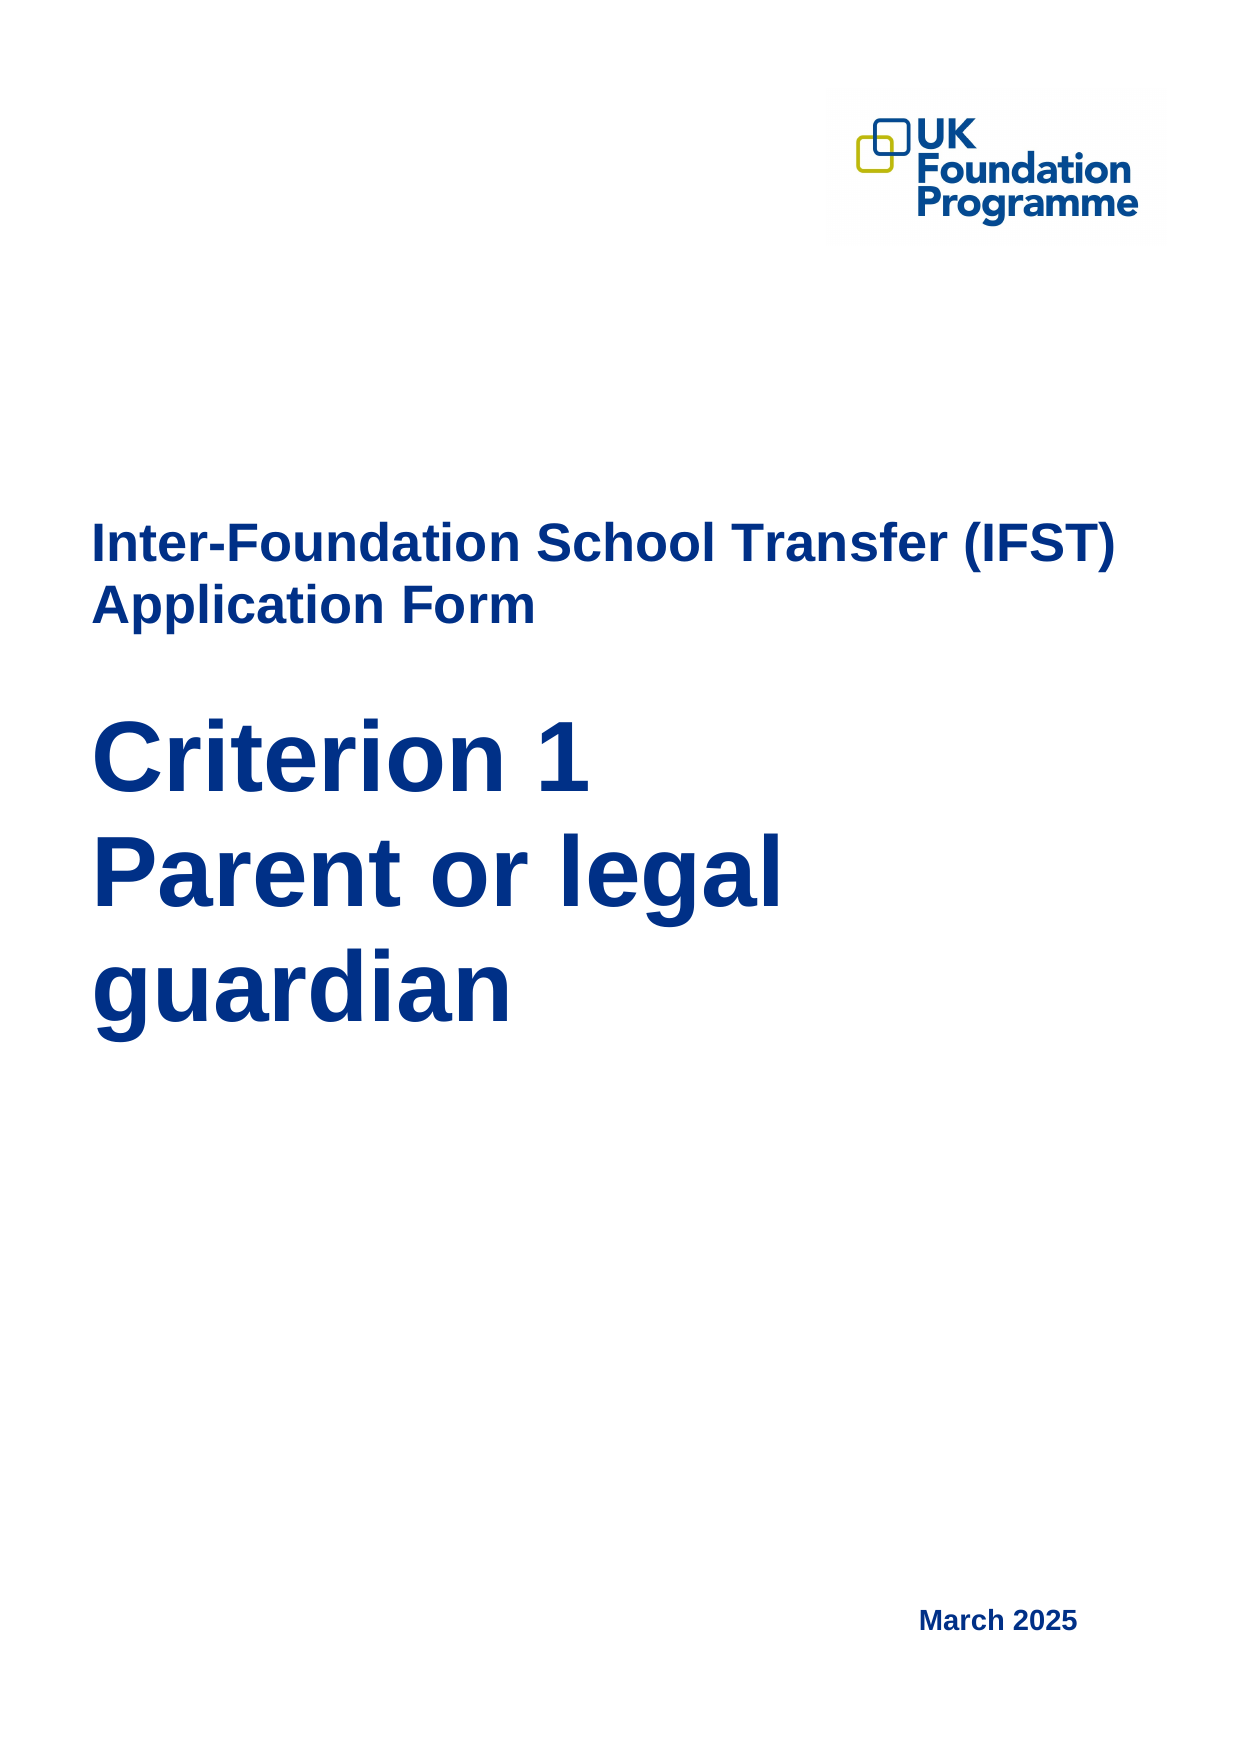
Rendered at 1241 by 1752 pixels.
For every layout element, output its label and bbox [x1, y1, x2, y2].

picture [826, 88, 1168, 246]
